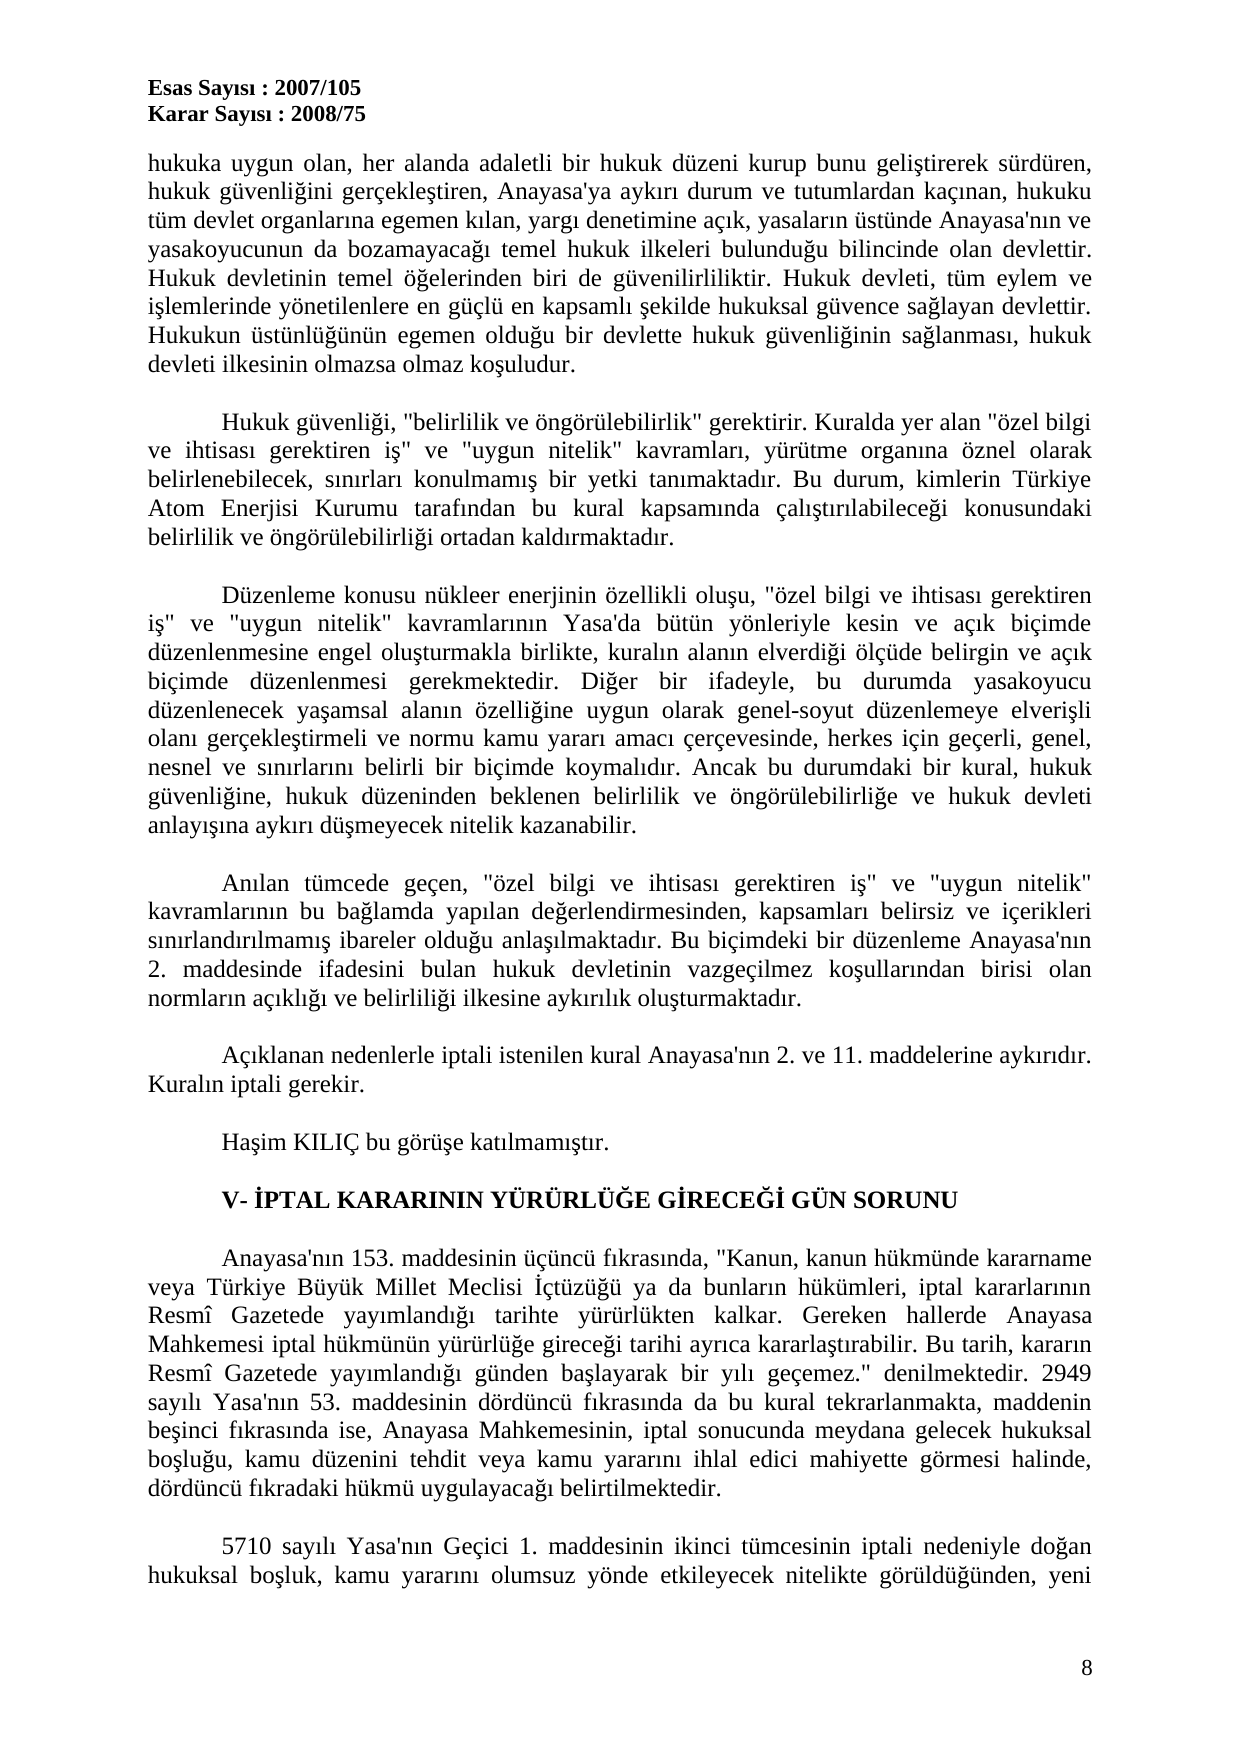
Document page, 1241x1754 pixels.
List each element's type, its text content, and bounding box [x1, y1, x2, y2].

text Hukuk güvenliği, "belirlilik ve öngörülebilirlik" gerektirir. Kuralda yer alan "özel bilgi ve ihtisası gerektiren iş" ve "uygun nitelik" kavramları, yürütme organına öznel olarak belirlenebilecek, sınırları konulmamış bir yetki tanımaktadır. Bu durum, kimlerin Türkiye Atom Enerjisi Kurumu tarafından bu kural kapsamında çalıştırılabileceği konusundaki belirlilik ve öngörülebilirliği ortadan kaldırmaktadır. [148, 407, 1093, 551]
text Haşim KILIÇ bu görüşe katılmamıştır. [148, 1127, 1093, 1156]
text Anılan tümcede geçen, "özel bilgi ve ihtisası gerektiren iş" ve "uygun nitelik" kavramlarının bu bağlamda yapılan değerlendirmesinden, kapsamları belirsiz ve içerikleri sınırlandırılmamış ibareler olduğu anlaşılmaktadır. Bu biçimdeki bir düzenleme Anayasa'nın 2. maddesinde ifadesini bulan hukuk devletinin vazgeçilmez koşullarından birisi olan normların açıklığı ve belirliliği ilkesine aykırılık oluşturmaktadır. [148, 868, 1093, 1011]
text Açıklanan nedenlerle iptali istenilen kural Anayasa'nın 2. ve 11. maddelerine aykırıdır. Kuralın iptali gerekir. [148, 1041, 1093, 1098]
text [148, 148, 1093, 378]
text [148, 1531, 1093, 1588]
text V- İPTAL KARARININ YÜRÜRLÜĞE GİRECEĞİ GÜN SORUNU [148, 1185, 1093, 1214]
text Düzenleme konusu nükleer enerjinin özellikli oluşu, "özel bilgi ve ihtisası gerektiren iş" ve "uygun nitelik" kavramlarının Yasa'da bütün yönleriyle kesin ve açık biçimde düzenlenmesine engel oluşturmakla birlikte, kuralın alanın elverdiği ölçüde belirgin ve açık biçimde düzenlenmesi gerekmektedir. Diğer bir ifadeyle, bu durumda yasakoyucu düzenlenecek yaşamsal alanın özelliğine uygun olarak genel-soyut düzenlemeye elverişli olanı gerçekleştirmeli ve normu kamu yararı amacı çerçevesinde, herkes için geçerli, genel, nesnel ve sınırlarını belirli bir biçimde koymalıdır. Ancak bu durumdaki bir kural, hukuk güvenliğine, hukuk düzeninden beklenen belirlilik ve öngörülebilirliğe ve hukuk devleti anlayışına aykırı düşmeyecek nitelik kazanabilir. [148, 580, 1093, 838]
text Anayasa'nın 153. maddesinin üçüncü fıkrasında, "Kanun, kanun hükmünde kararname veya Türkiye Büyük Millet Meclisi İçtüzüğü ya da bunların hükümleri, iptal kararlarının Resmî Gazetede yayımlandığı tarihte yürürlükten kalkar. Gereken hallerde Anayasa Mahkemesi iptal hükmünün yürürlüğe gireceği tarihi ayrıca kararlaştırabilir. Bu tarih, kararın Resmî Gazetede yayımlandığı günden başlayarak bir yılı geçemez." denilmektedir. 2949 sayılı Yasa'nın 53. maddesinin dördüncü fıkrasında da bu kural tekrarlanmakta, maddenin beşinci fıkrasında ise, Anayasa Mahkemesinin, iptal sonucunda meydana gelecek hukuksal boşluğu, kamu düzenini tehdit veya kamu yararını ihlal edici mahiyette görmesi halinde, dördüncü fıkradaki hükmü uygulayacağı belirtilmektedir. [148, 1243, 1093, 1502]
